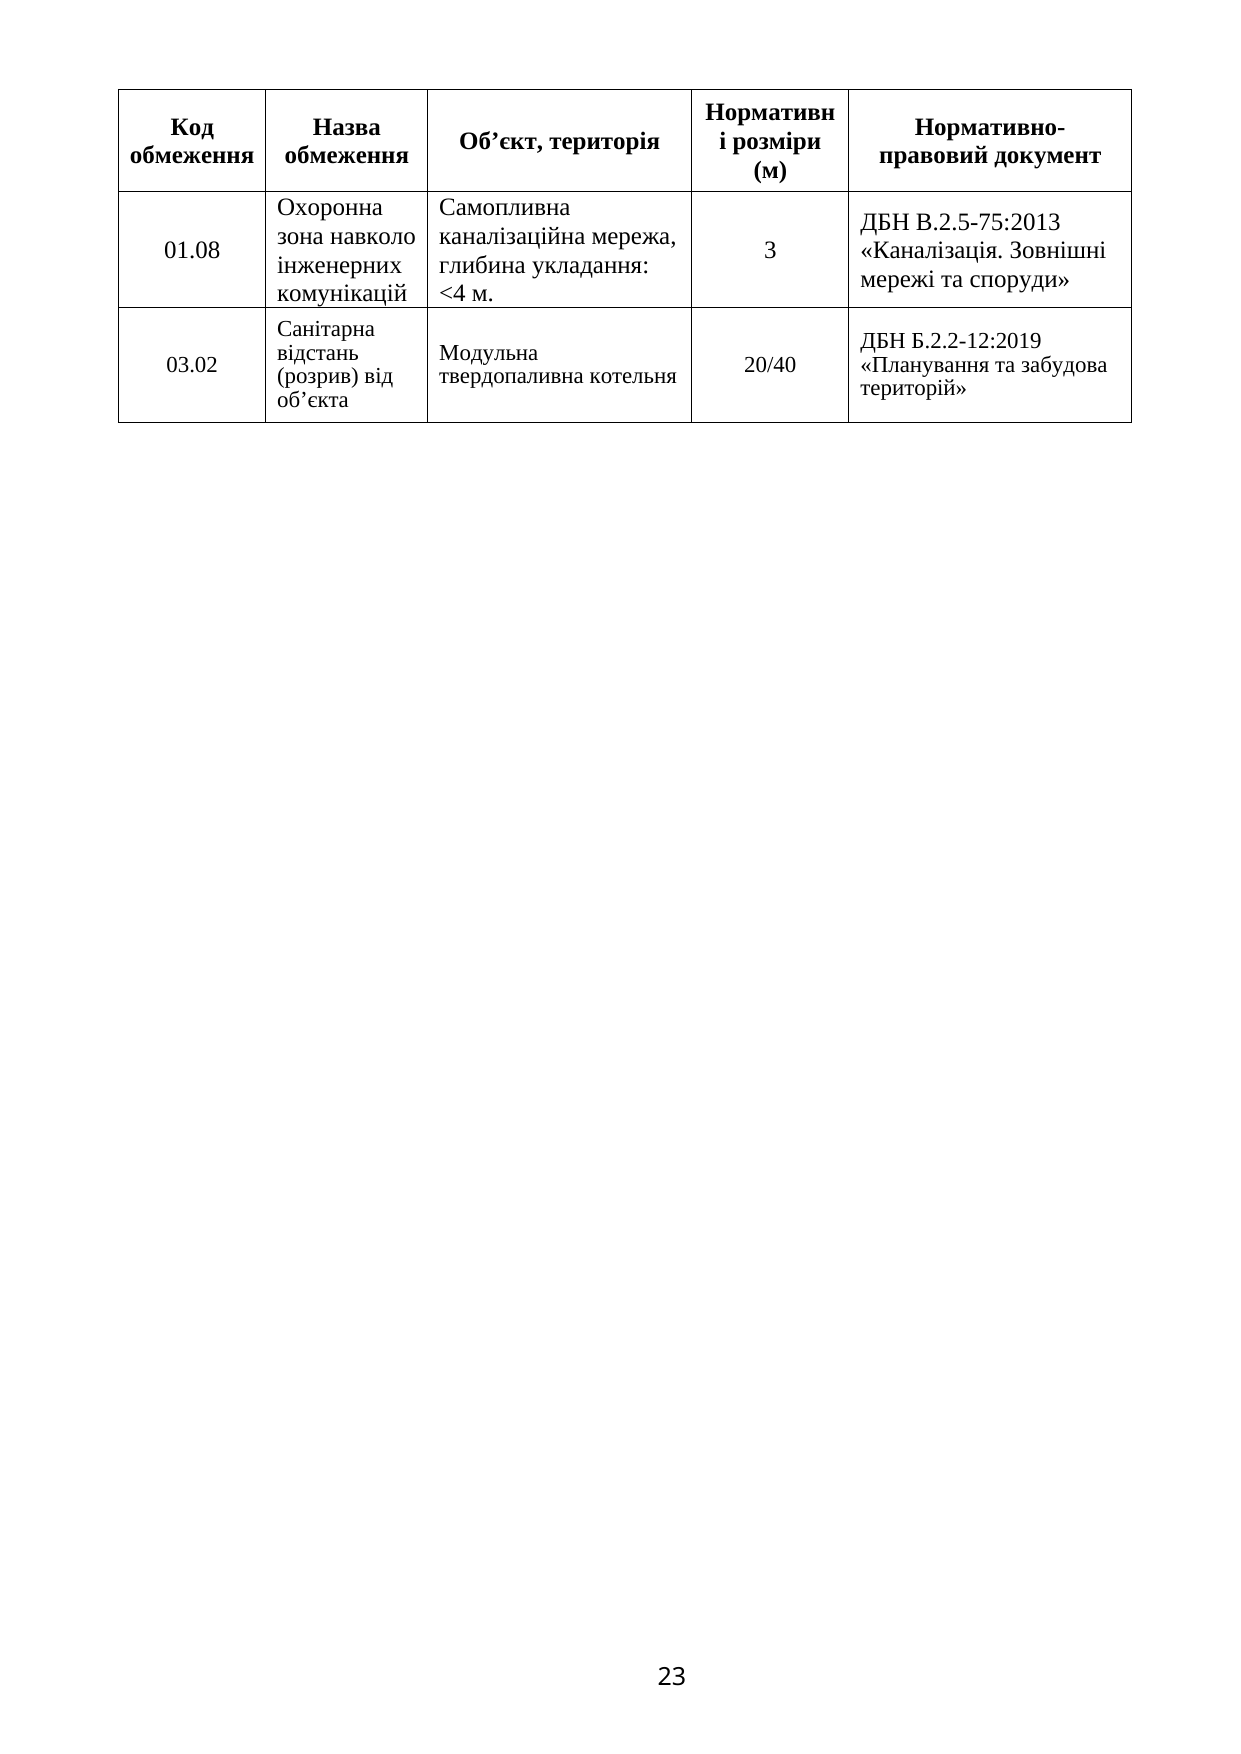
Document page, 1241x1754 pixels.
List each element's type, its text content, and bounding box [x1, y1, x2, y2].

table_cell Модульна твердопаливна котельня [428, 308, 691, 422]
table_cell Самопливна каналізаційна мережа, глибина укладання: <4 м. [428, 192, 691, 307]
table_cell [266, 192, 427, 307]
table_header Нормативно-правовий документ [849, 90, 1131, 191]
table_cell ДБН Б.2.2-12:2019 «Планування та забудова територій» [849, 308, 1131, 422]
table_cell ДБН В.2.5-75:2013 «Каналізація. Зовнішні мережі та споруди» [849, 192, 1131, 307]
table_cell 20/40 [692, 308, 848, 422]
table_header Об’єкт, територія [428, 90, 691, 191]
table_header Код обмеження [119, 90, 265, 191]
table_header Назва обмеження [266, 90, 427, 191]
table_header Нормативні розміри (м) [692, 90, 848, 191]
table_cell 03.02 [119, 308, 265, 422]
table_cell 01.08 [119, 192, 265, 307]
table_cell Санітарна відстань (розрив) від об’єкта [266, 308, 427, 422]
table_cell 3 [692, 192, 848, 307]
